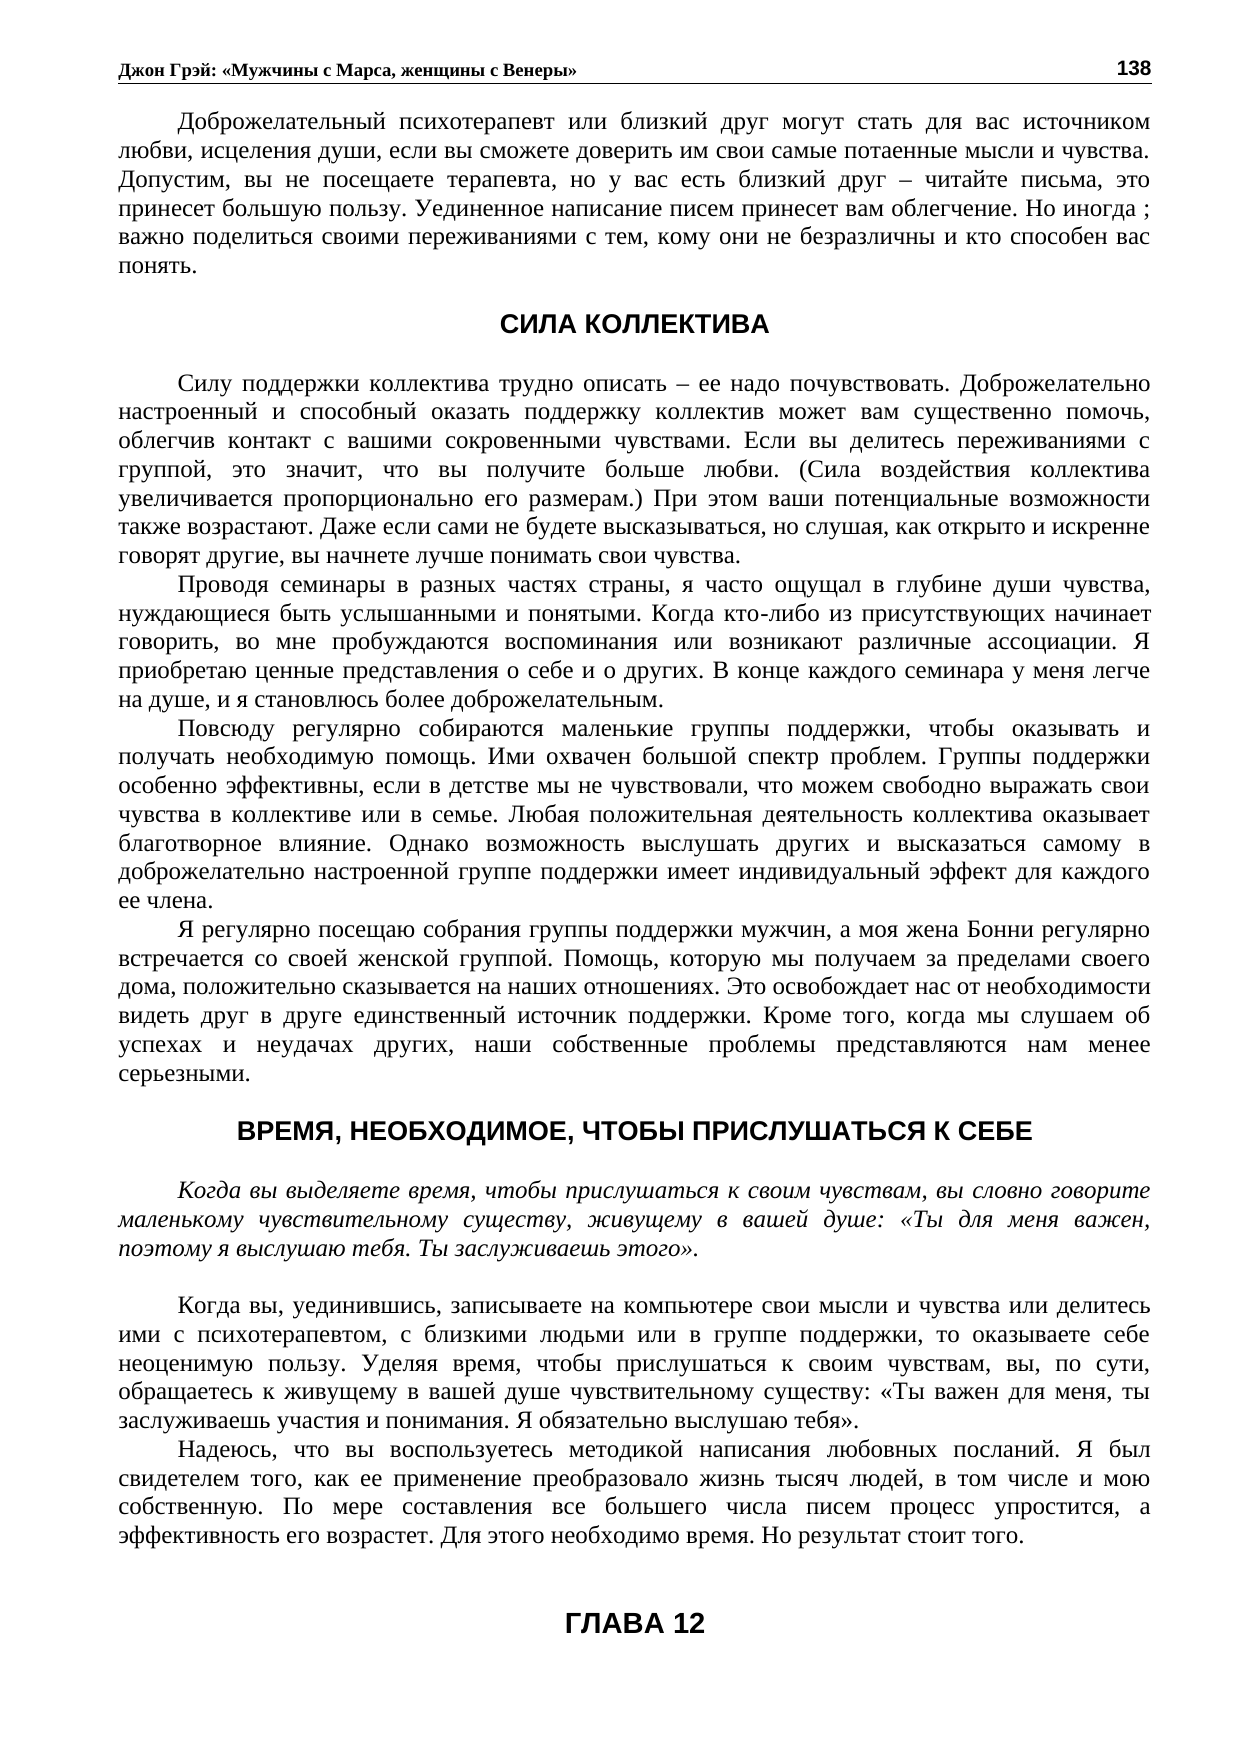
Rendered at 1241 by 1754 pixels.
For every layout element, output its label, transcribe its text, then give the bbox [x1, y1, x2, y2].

text Проводя семинары в разных частях страны, я часто ощущал в глубине души чувства, нуждающиеся быть услышанными и понятыми. Когда кто-либо из присутствующих начинает говорить, во мне пробуждаются воспоминания или возникают различные ассоциации. Я приобретаю ценные представления о себе и о других. В конце каждого семинара у меня легче на душе, и я становлюсь более доброжелательным. [118, 569, 1152, 713]
text Я регулярно посещаю собрания группы поддержки мужчин, а моя жена Бонни регулярно встречается со своей женской группой. Помощь, которую мы получаем за пределами своего дома, положительно сказывается на наших отношениях. Это освобождает нас от необходимости видеть друг в друге единственный источник поддержки. Кроме того, когда мы слушаем об успехах и неудачах других, наши собственные проблемы представляются нам менее серьезными. [118, 914, 1152, 1086]
text Когда вы выделяете время, чтобы прислушаться к своим чувствам, вы словно говорите маленькому чувствительному существу, живущему в вашей душе: «Ты для меня важен, поэтому я выслушаю тебя. Ты заслуживаешь этого». [118, 1175, 1152, 1261]
text Доброжелательный психотерапевт или близкий друг могут стать для вас источником любви, исцеления души, если вы сможете доверить им свои самые потаенные мысли и чувства. Допустим, вы не посещаете терапевта, но у вас есть близкий друг – читайте письма, это принесет большую пользу. Уединенное написание писем принесет вам облегчение. Но иногда ; важно поделиться своими переживаниями с тем, кому они не безразличны и кто способен вас понять. [118, 106, 1152, 279]
text Повсюду регулярно собираются маленькие группы поддержки, чтобы оказывать и получать необходимую помощь. Ими охвачен большой спектр проблем. Группы поддержки особенно эффективны, если в детстве мы не чувствовали, что можем свободно выражать свои чувства в коллективе или в семье. Любая положительная деятельность коллектива оказывает благотворное влияние. Однако возможность выслушать других и высказаться самому в доброжелательно настроенной группе поддержки имеет индивидуальный эффект для каждого ее члена. [118, 713, 1152, 914]
subtitle СИЛА КОЛЛЕКТИВА [118, 308, 1152, 339]
subtitle ГЛАВА 12 [118, 1606, 1152, 1640]
text Надеюсь, что вы воспользуетесь методикой написания любовных посланий. Я был свидетелем того, как ее применение преобразовало жизнь тысяч людей, в том числе и мою собственную. По мере составления все большего числа писем процесс упростится, а эффективность его возрастет. Для этого необходимо время. Но результат стоит того. [118, 1434, 1152, 1549]
text Силу поддержки коллектива трудно описать – ее надо почувствовать. Доброжелательно настроенный и способный оказать поддержку коллектив может вам существенно помочь, облегчив контакт с вашими сокровенными чувствами. Если вы делитесь переживаниями с группой, это значит, что вы получите больше любви. (Сила воздействия коллектива увеличивается пропорционально его размерам.) При этом ваши потенциальные возможности также возрастают. Даже если сами не будете высказываться, но слушая, как открыто и искренне говорят другие, вы начнете лучше понимать свои чувства. [118, 368, 1152, 569]
subtitle ВРЕМЯ, НЕОБХОДИМОЕ, ЧТОБЫ ПРИСЛУШАТЬСЯ К СЕБЕ [118, 1115, 1152, 1146]
text Когда вы, уединившись, записываете на компьютере свои мысли и чувства или делитесь ими с психотерапевтом, с близкими людьми или в группе поддержки, то оказываете себе неоценимую пользу. Уделяя время, чтобы прислушаться к своим чувствам, вы, по сути, обращаетесь к живущему в вашей душе чувствительному существу: «Ты важен для меня, ты заслуживаешь участия и понимания. Я обязательно выслушаю тебя». [118, 1290, 1152, 1434]
